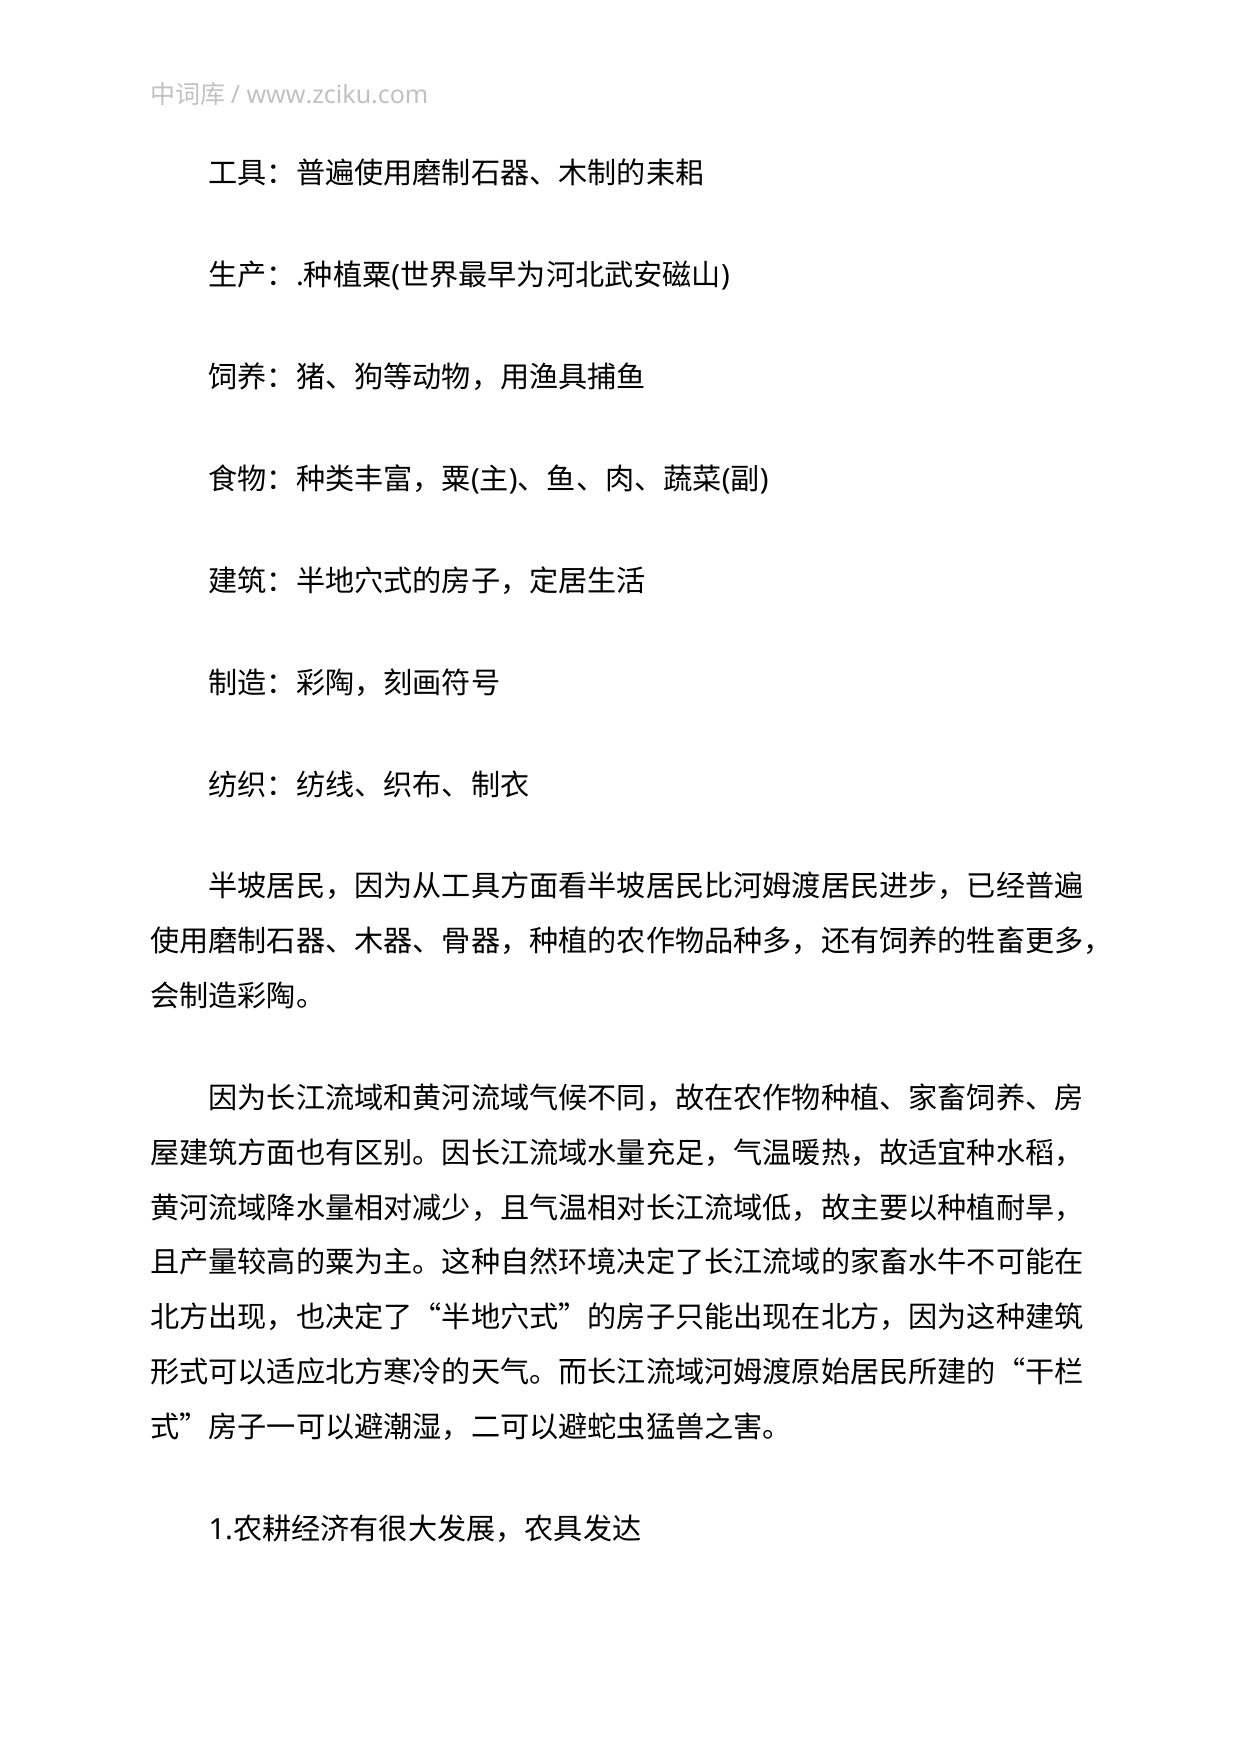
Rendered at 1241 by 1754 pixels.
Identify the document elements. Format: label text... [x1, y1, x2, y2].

text 建筑：半地穴式的房子，定居生活 [150, 557, 1090, 600]
text 饲养：猪、狗等动物，用渔具捕鱼 [150, 354, 1090, 396]
text 因为长江流域和黄河流域气候不同，故在农作物种植、家畜饲养、房屋建筑方面也有区别。因长江流域水量充足，气温暖热，故适宜种水稻，黄河流域降水量相对减少，且气温相对长江流域低，故主要以种植耐旱，且产量较高的粟为主。这种自然环境决定了长江流域的家畜水牛不可能在北方出现，也决定了“半地穴式”的房子只能出现在北方，因为这种建筑形式可以适应北方寒冷的天气。而长江流域河姆渡原始居民所建的“干栏式”房子一可以避潮湿，二可以避蛇虫猛兽之害。 [150, 1074, 1090, 1446]
text 食物：种类丰富，粟(主)、鱼、肉、蔬菜(副) [150, 456, 1090, 498]
text 制造：彩陶，刻画符号 [150, 659, 1090, 702]
text 纺织：纺线、织布、制衣 [150, 761, 1090, 803]
text 工具：普遍使用磨制石器、木制的耒耜 [150, 150, 1090, 192]
text 生产：.种植粟(世界最早为河北武安磁山) [150, 252, 1090, 294]
text 1.农耕经济有很大发展，农具发达 [150, 1506, 1090, 1548]
text 半坡居民，因为从工具方面看半坡居民比河姆渡居民进步，已经普遍使用磨制石器、木器、骨器，种植的农作物品种多，还有饲养的牲畜更多，会制造彩陶。 [150, 863, 1090, 1015]
